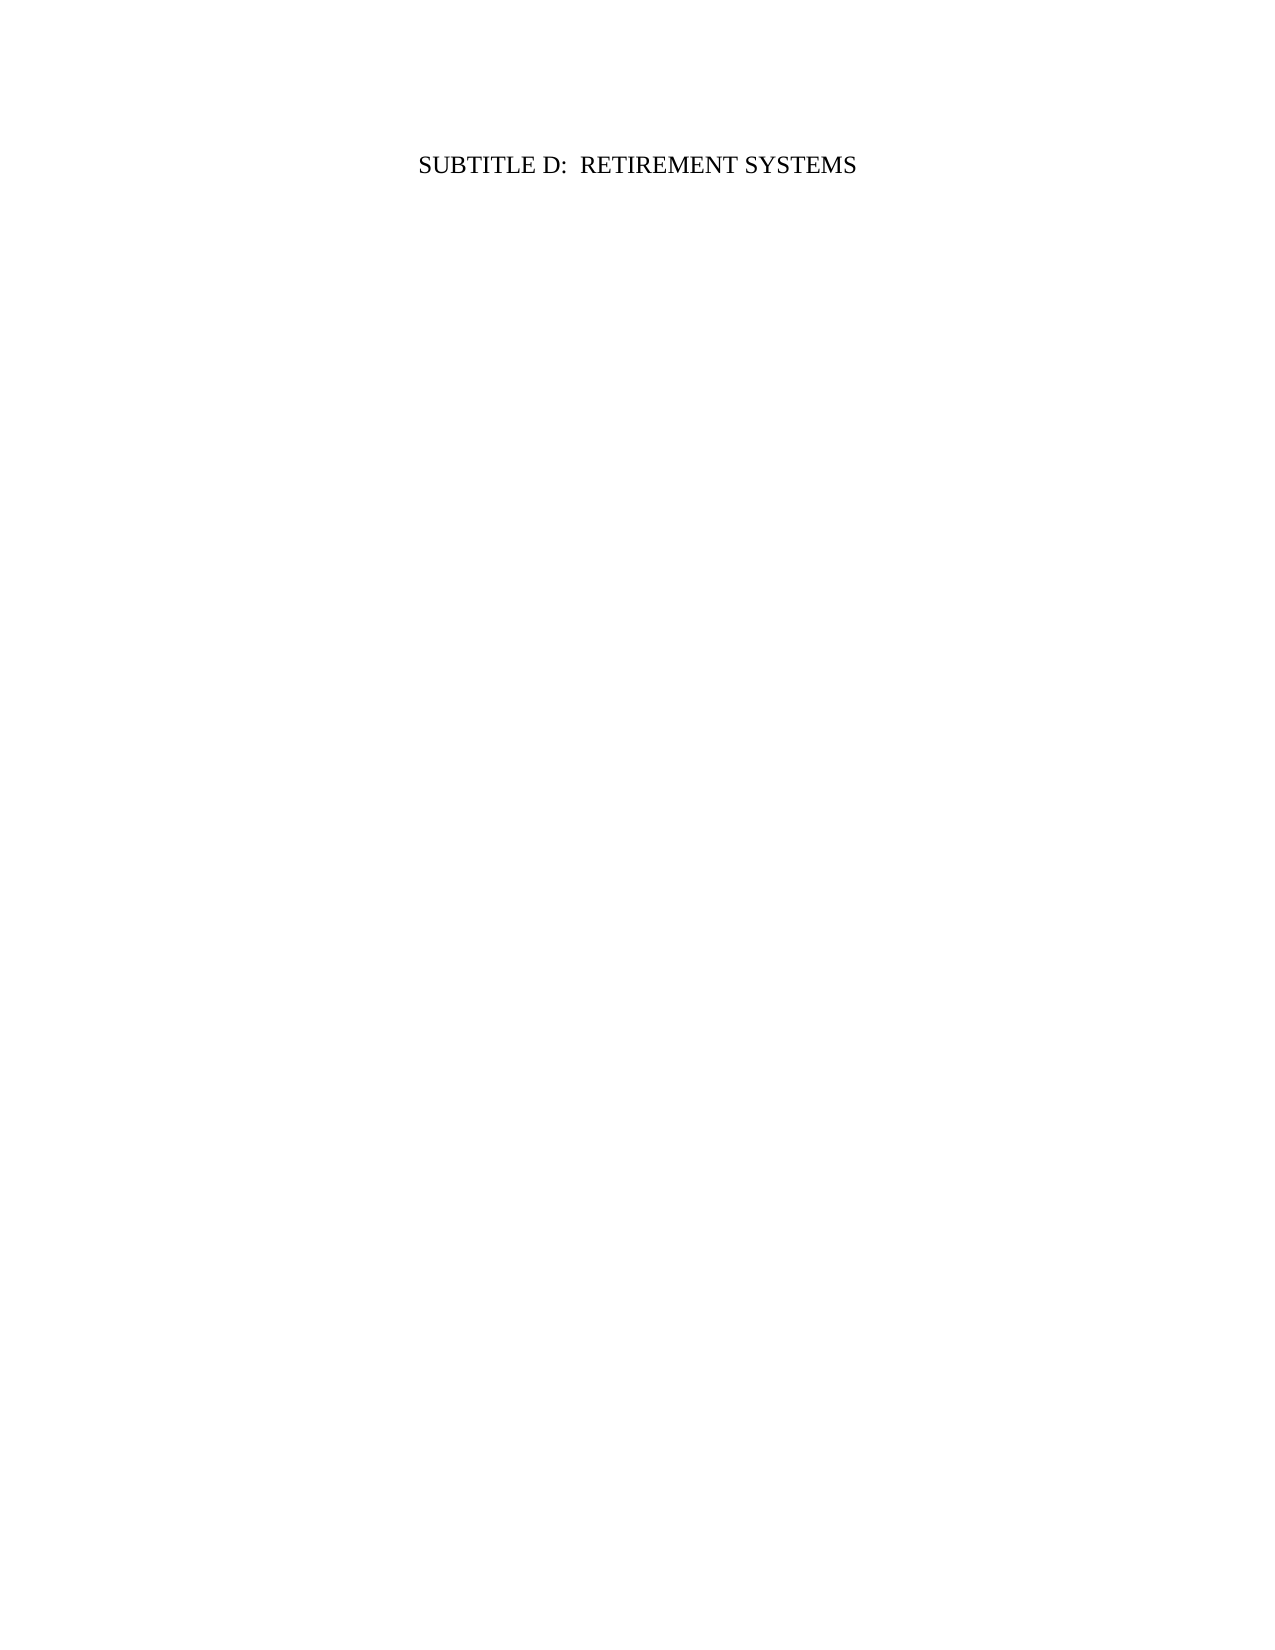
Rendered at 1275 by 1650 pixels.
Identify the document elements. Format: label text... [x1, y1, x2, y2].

text SUBTITLE D: RETIREMENT SYSTEMS [150, 150, 1125, 179]
